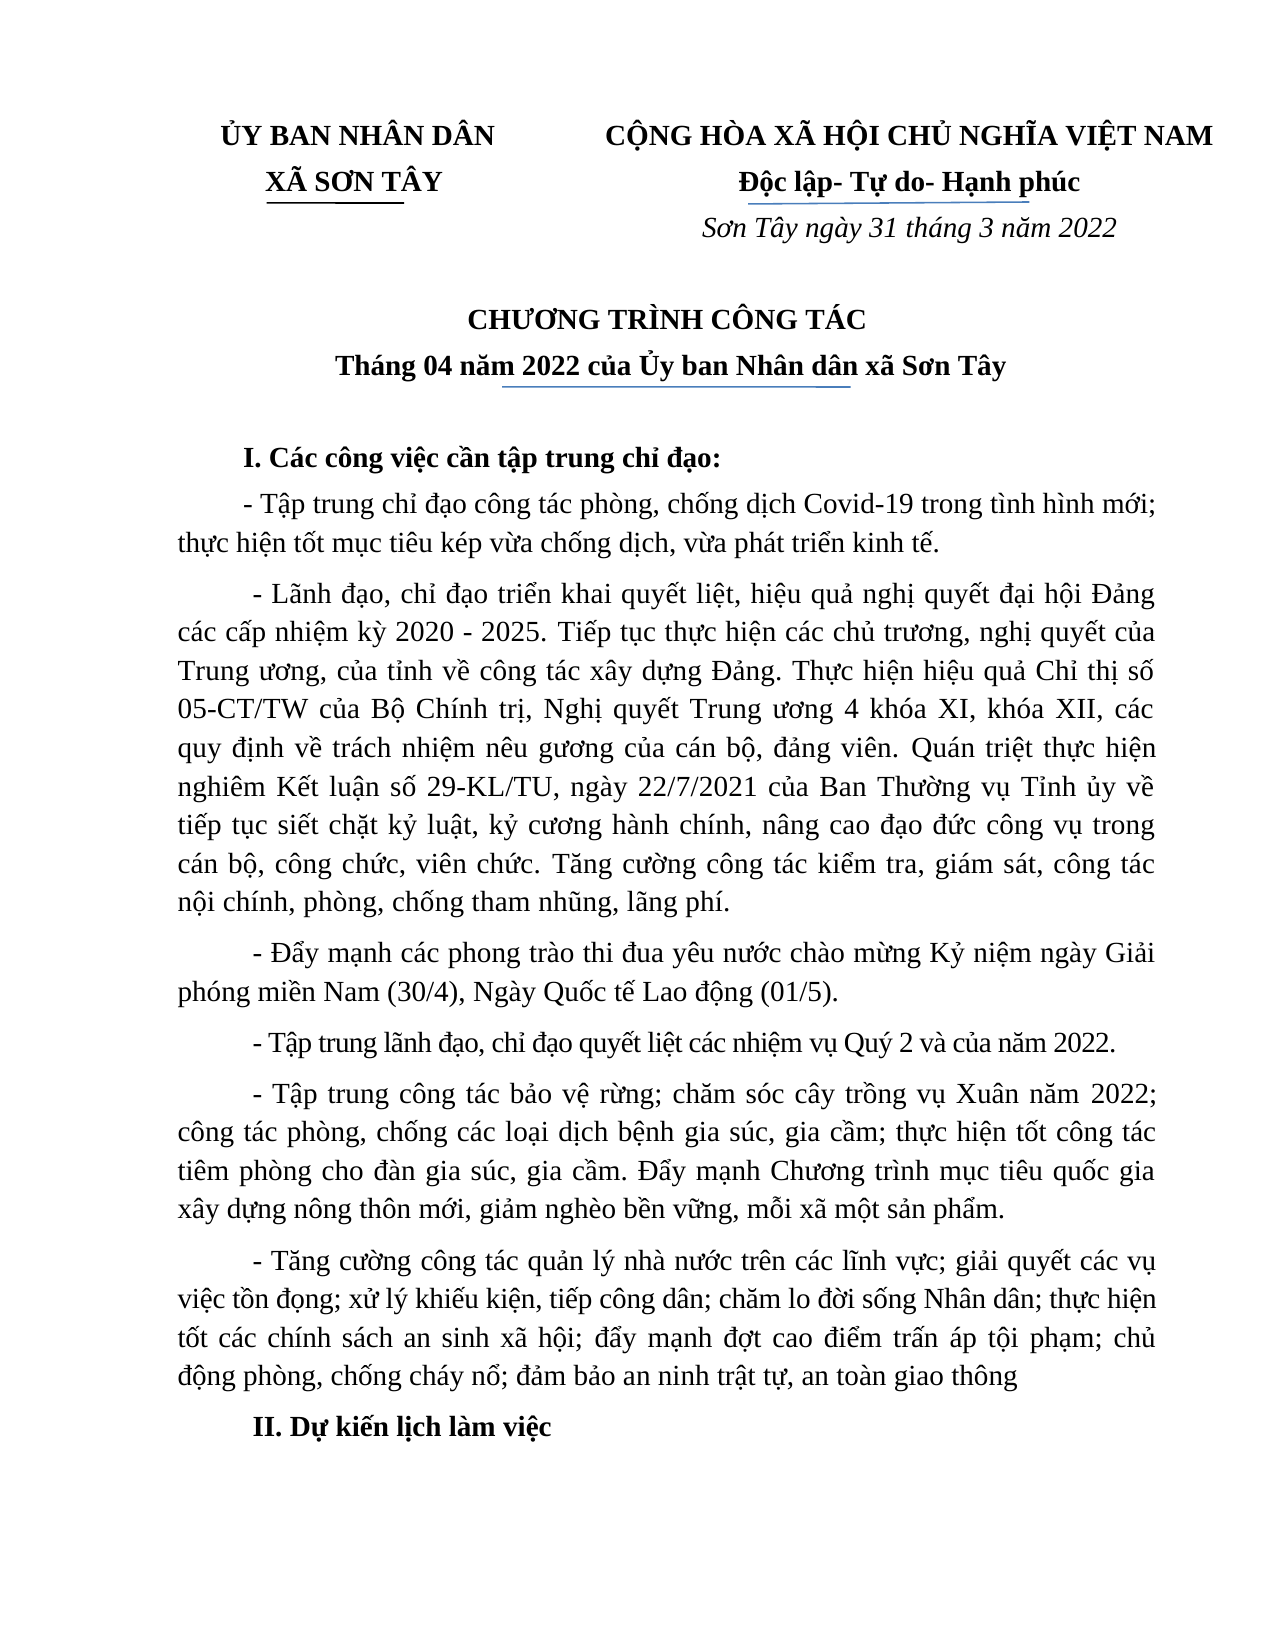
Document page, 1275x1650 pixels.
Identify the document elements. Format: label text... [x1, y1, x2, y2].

text CHƯƠNG TRÌNH CÔNG TÁC [177, 302, 1157, 336]
text - Tập trung công tác bảo vệ rừng; chăm sóc cây trồng vụ Xuân năm 2022; công tác phòng, chống các loại dịch bệnh gia súc, gia cầm; thực hiện tốt công tác tiêm phòng cho đàn gia súc, gia cầm. Đẩy mạnh Chương trình mục tiêu quốc gia xây dựng nông thôn mới, giảm nghèo bền vững, mỗi xã một sản phẩm. [177, 1076, 1157, 1225]
table_header ỦY BAN NHÂN DÂN XÃ SƠN TÂY [148, 118, 560, 256]
text Tháng 04 năm 2022 của Ủy ban Nhân dân xã Sơn Tây [177, 348, 1157, 382]
text - Lãnh đạo, chỉ đạo triển khai quyết liệt, hiệu quả nghị quyết đại hội Đảng các cấp nhiệm kỳ 2020 - 2025. Tiếp tục thực hiện các chủ trương, nghị quyết của Trung ương, của tỉnh về công tác xây dựng Đảng. Thực hiện hiệu quả Chỉ thị số 05-CT/TW của Bộ Chính trị, Nghị quyết Trung ương 4 khóa XI, khóa XII, các quy định về trách nhiệm nêu gương của cán bộ, đảng viên. Quán triệt thực hiện nghiêm Kết luận số 29-KL/TU, ngày 22/7/2021 của Ban Thường vụ Tỉnh ủy về tiếp tục siết chặt kỷ luật, kỷ cương hành chính, nâng cao đạo đức công vụ trong cán bộ, công chức, viên chức. Tăng cường công tác kiểm tra, giám sát, công tác nội chính, phòng, chống tham nhũng, lãng phí. [177, 576, 1157, 918]
text II. Dự kiến lịch làm việc [177, 1409, 1157, 1443]
text - Tập trung lãnh đạo, chỉ đạo quyết liệt các nhiệm vụ Quý 2 và của năm 2022. [177, 1025, 1157, 1058]
text I. Các công việc cần tập trung chỉ đạo: [177, 440, 1157, 474]
text - Tăng cường công tác quản lý nhà nước trên các lĩnh vực; giải quyết các vụ việc tồn đọng; xử lý khiếu kiện, tiếp công dân; chăm lo đời sống Nhân dân; thực hiện tốt các chính sách an sinh xã hội; đẩy mạnh đợt cao điểm trấn áp tội phạm; chủ động phòng, chống cháy nổ; đảm bảo an ninh trật tự, an toàn giao thông [177, 1243, 1157, 1392]
text - Tập trung chỉ đạo công tác phòng, chống dịch Covid-19 trong tình hình mới; thực hiện tốt mục tiêu kép vừa chống dịch, vừa phát triển kinh tế. [177, 486, 1157, 558]
table_header CỘNG HÒA XÃ HỘI CHỦ NGHĨA VIỆT NAM Độc lập- Tự do- Hạnh phúc Sơn Tây ngày 31 tháng 3 năm 2022 [560, 118, 1259, 256]
text - Đẩy mạnh các phong trào thi đua yêu nước chào mừng Kỷ niệm ngày Giải phóng miền Nam (30/4), Ngày Quốc tế Lao động (01/5). [177, 935, 1157, 1007]
